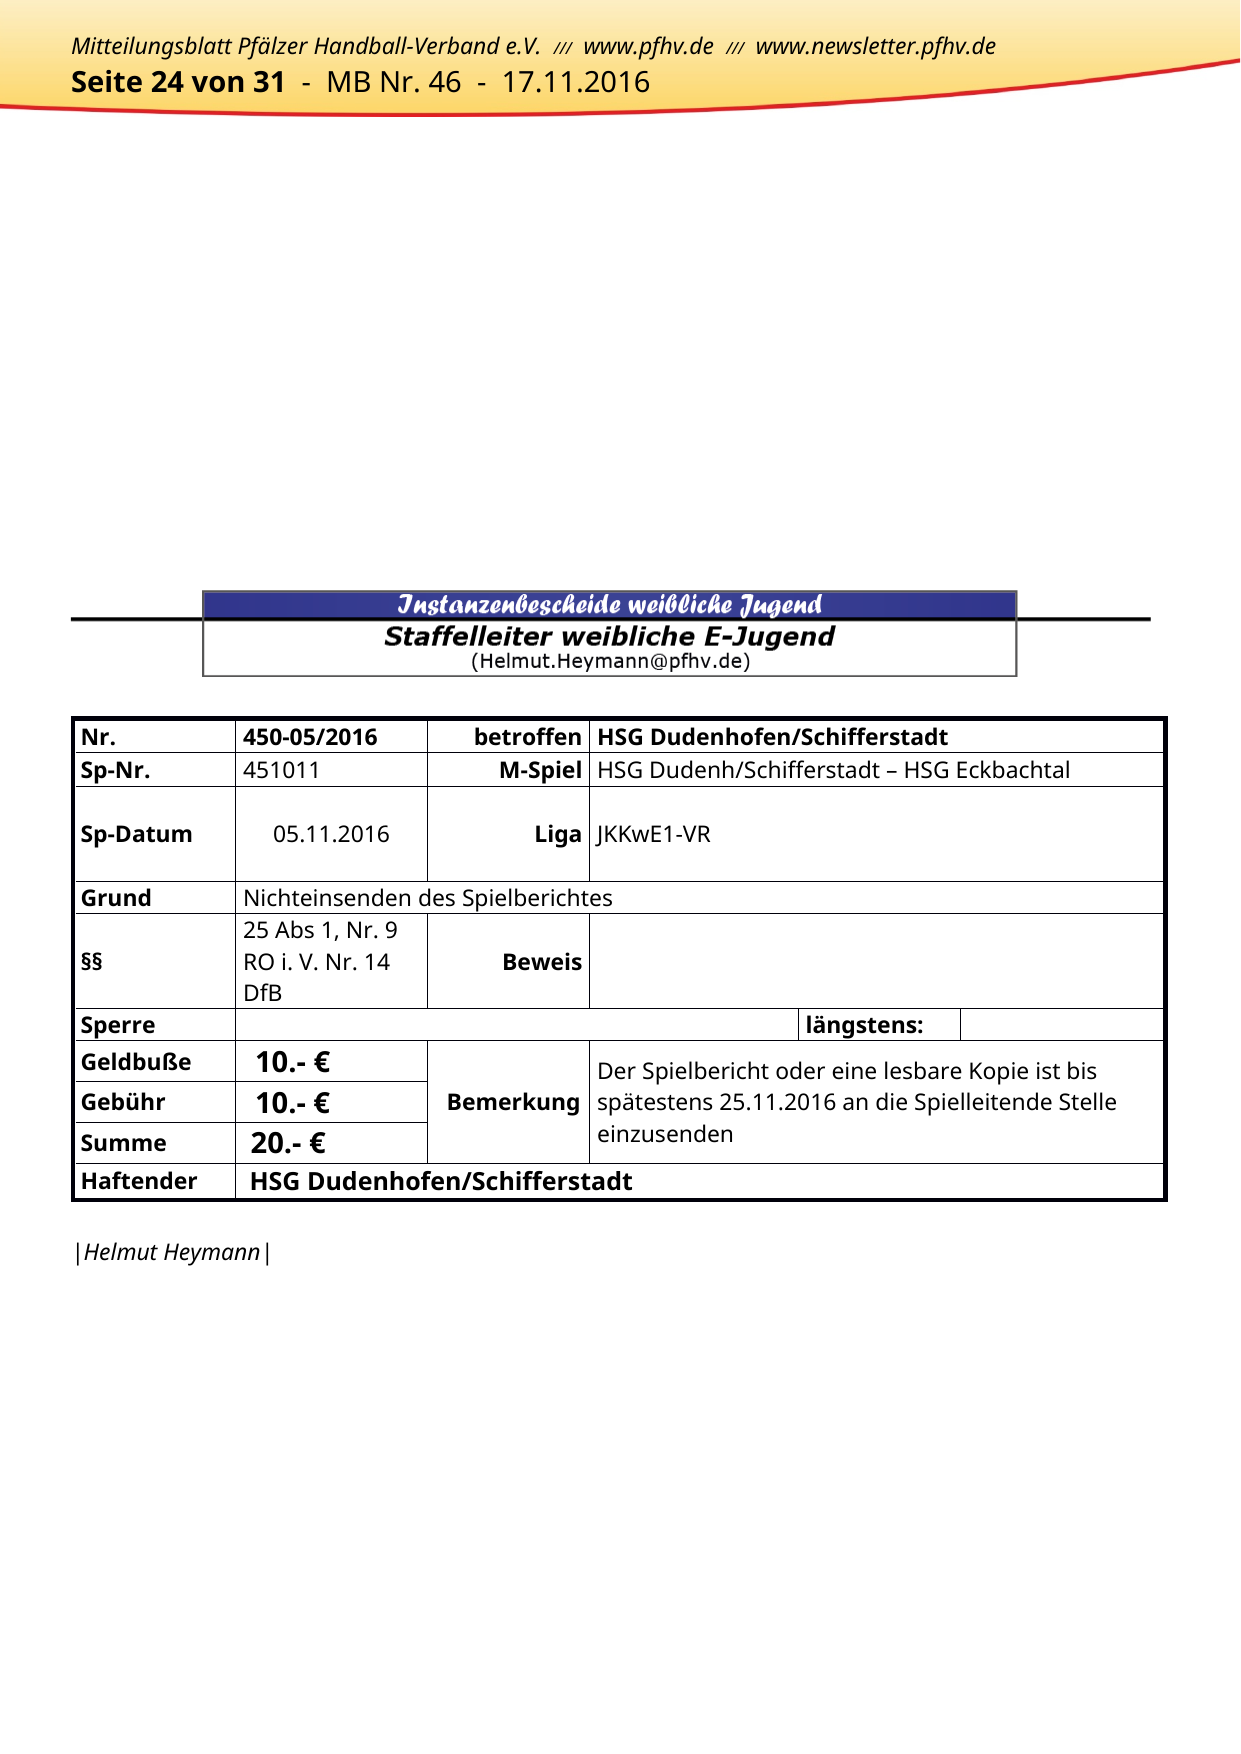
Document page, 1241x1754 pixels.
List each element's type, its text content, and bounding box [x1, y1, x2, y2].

table_cell 25 Abs 1, Nr. 9 RO i. V. Nr. 14 DfB [236, 914, 427, 1008]
text |Helmut Heymann| [71, 1236, 1169, 1268]
picture [0, 0, 1241, 117]
table_cell [236, 1009, 798, 1040]
table_header betroffen [428, 721, 589, 752]
table_header HSG Dudenhofen/Schifferstadt [590, 721, 1163, 752]
table_cell Sp-Nr. [75, 753, 235, 786]
table_header 450-05/2016 [236, 721, 427, 752]
table_cell 05.11.2016 [236, 787, 427, 881]
table_cell Beweis [428, 914, 589, 1008]
table_cell JKKwE1-VR [590, 787, 1163, 881]
table_cell längstens: [799, 1009, 960, 1040]
table_cell Geldbuße [75, 1041, 235, 1081]
table_header Nr. [75, 721, 235, 752]
table_cell 10.- € [236, 1041, 427, 1081]
table_cell 20.- € [236, 1123, 427, 1162]
table_cell [961, 1009, 1163, 1040]
table_cell 10.- € [236, 1082, 427, 1122]
table_cell Liga [428, 787, 589, 881]
picture [70, 590, 1151, 677]
table_cell M-Spiel [428, 753, 589, 786]
table_cell Grund [75, 882, 235, 913]
table_cell Sperre [75, 1009, 235, 1040]
table_cell Sp-Datum [75, 787, 235, 881]
table_cell HSG Dudenh/Schifferstadt – HSG Eckbachtal [590, 753, 1163, 786]
table_cell Haftender [75, 1164, 235, 1198]
table_cell Nichteinsenden des Spielberichtes [236, 882, 1163, 913]
table_cell §§ [75, 914, 235, 1008]
table_cell Bemerkung [428, 1041, 589, 1162]
table_cell [590, 914, 1163, 1008]
table_cell Gebühr [75, 1082, 235, 1122]
table_cell 451011 [236, 753, 427, 786]
table_cell HSG Dudenhofen/Schifferstadt [236, 1164, 1163, 1198]
table_cell Summe [75, 1123, 235, 1162]
table_cell Der Spielbericht oder eine lesbare Kopie ist bis spätestens 25.11.2016 an die Spielleitende Stelle einzusenden [590, 1041, 1163, 1162]
